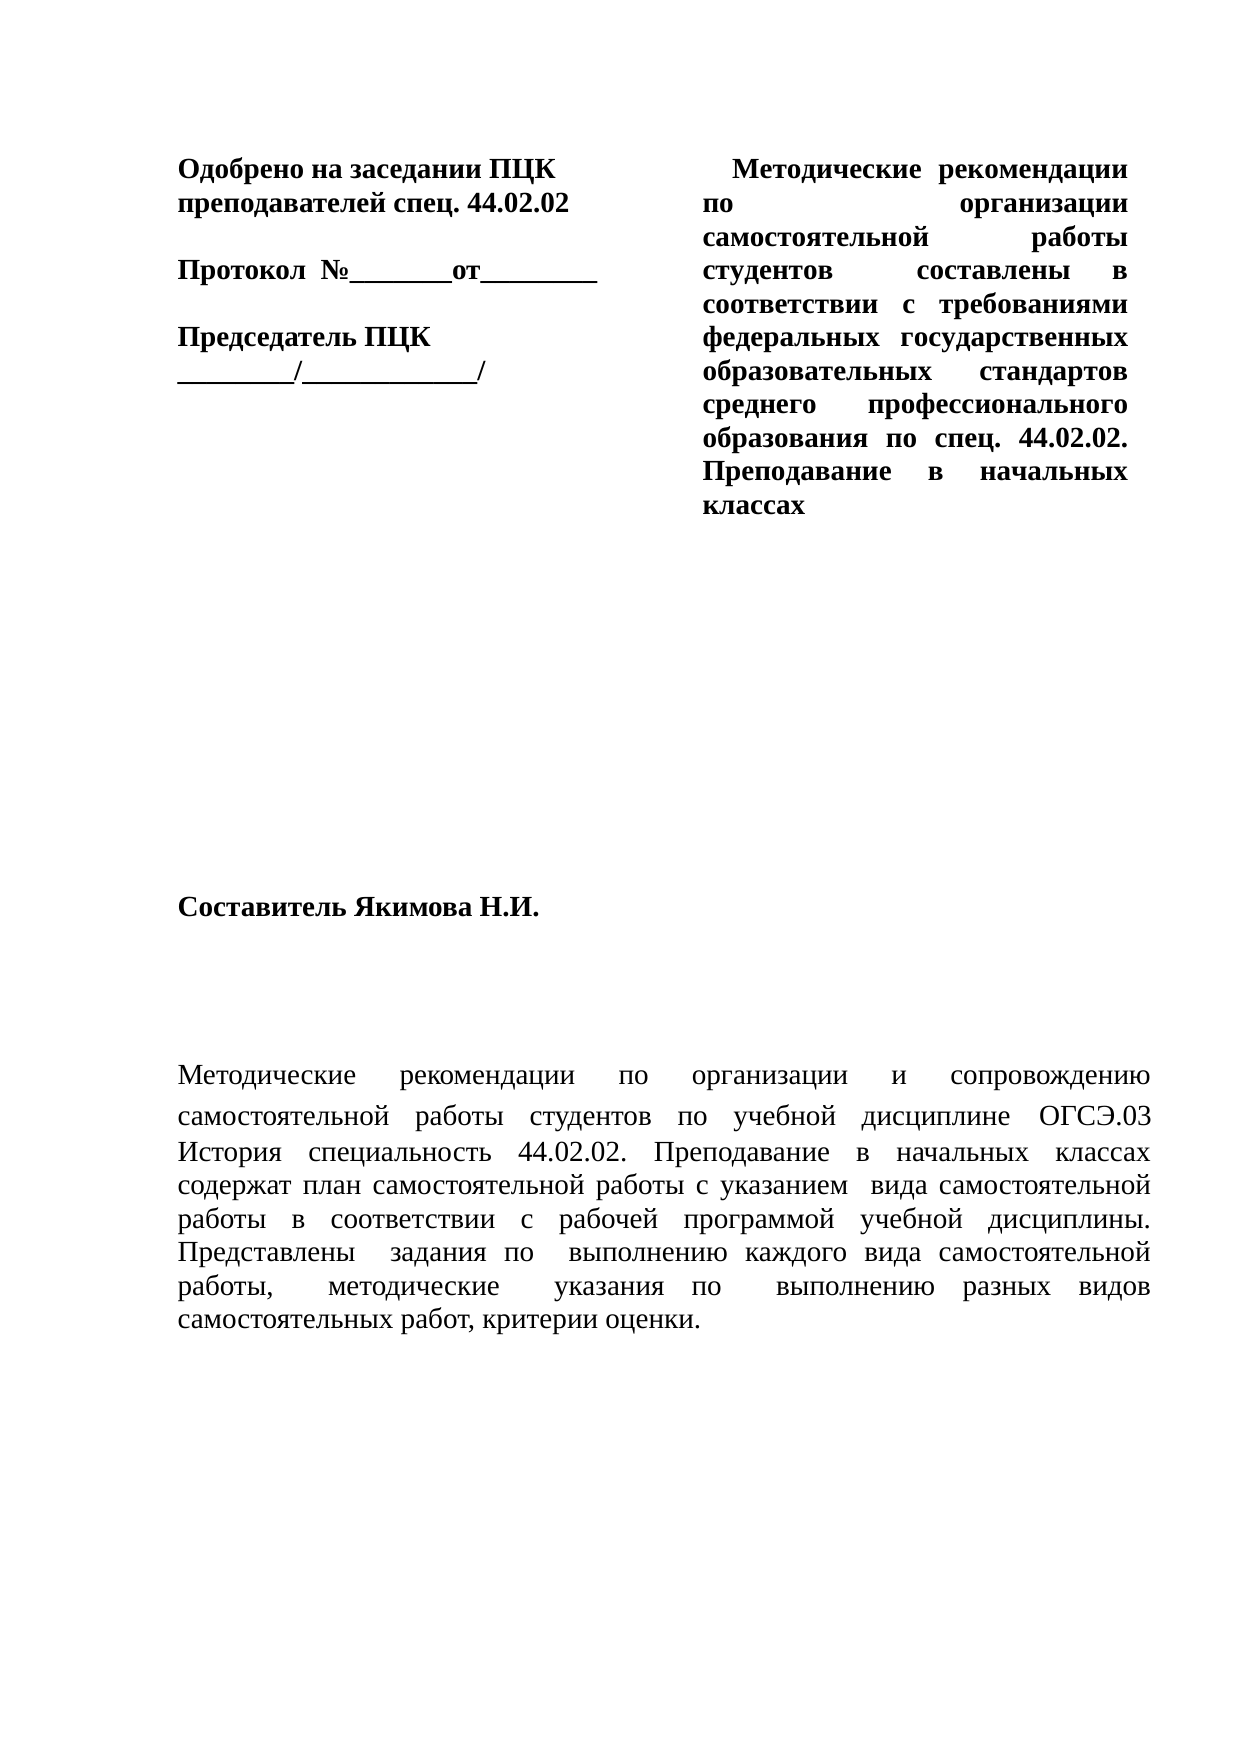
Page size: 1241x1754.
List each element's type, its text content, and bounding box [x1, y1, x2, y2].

table_header Одобрено на заседании ПЦК преподавателей спец. 44.02.02 Протокол №_______от________ Председатель ПЦК ________/____________/ Составитель Якимова Н.И. [166, 152, 691, 957]
text Методические рекомендации по организации и сопровождению самостоятельной работы студентов по учебной дисциплине ОГСЭ.03 История специальность 44.02.02. Преподавание в начальных классах содержат план самостоятельной работы с указанием вида самостоятельной работы в соответствии с рабочей программой учебной дисциплины. Представлены задания по выполнению каждого вида самостоятельной работы, методические указания по выполнению разных видов самостоятельных работ, критерии оценки. [177, 1057, 1152, 1335]
table_header Методические рекомендации по организации самостоятельной работы студентов составлены в соответствии с требованиями федеральных государственных образовательных стандартов среднего профессионального образования по спец. 44.02.02. Преподавание в начальных классах [691, 152, 1139, 957]
